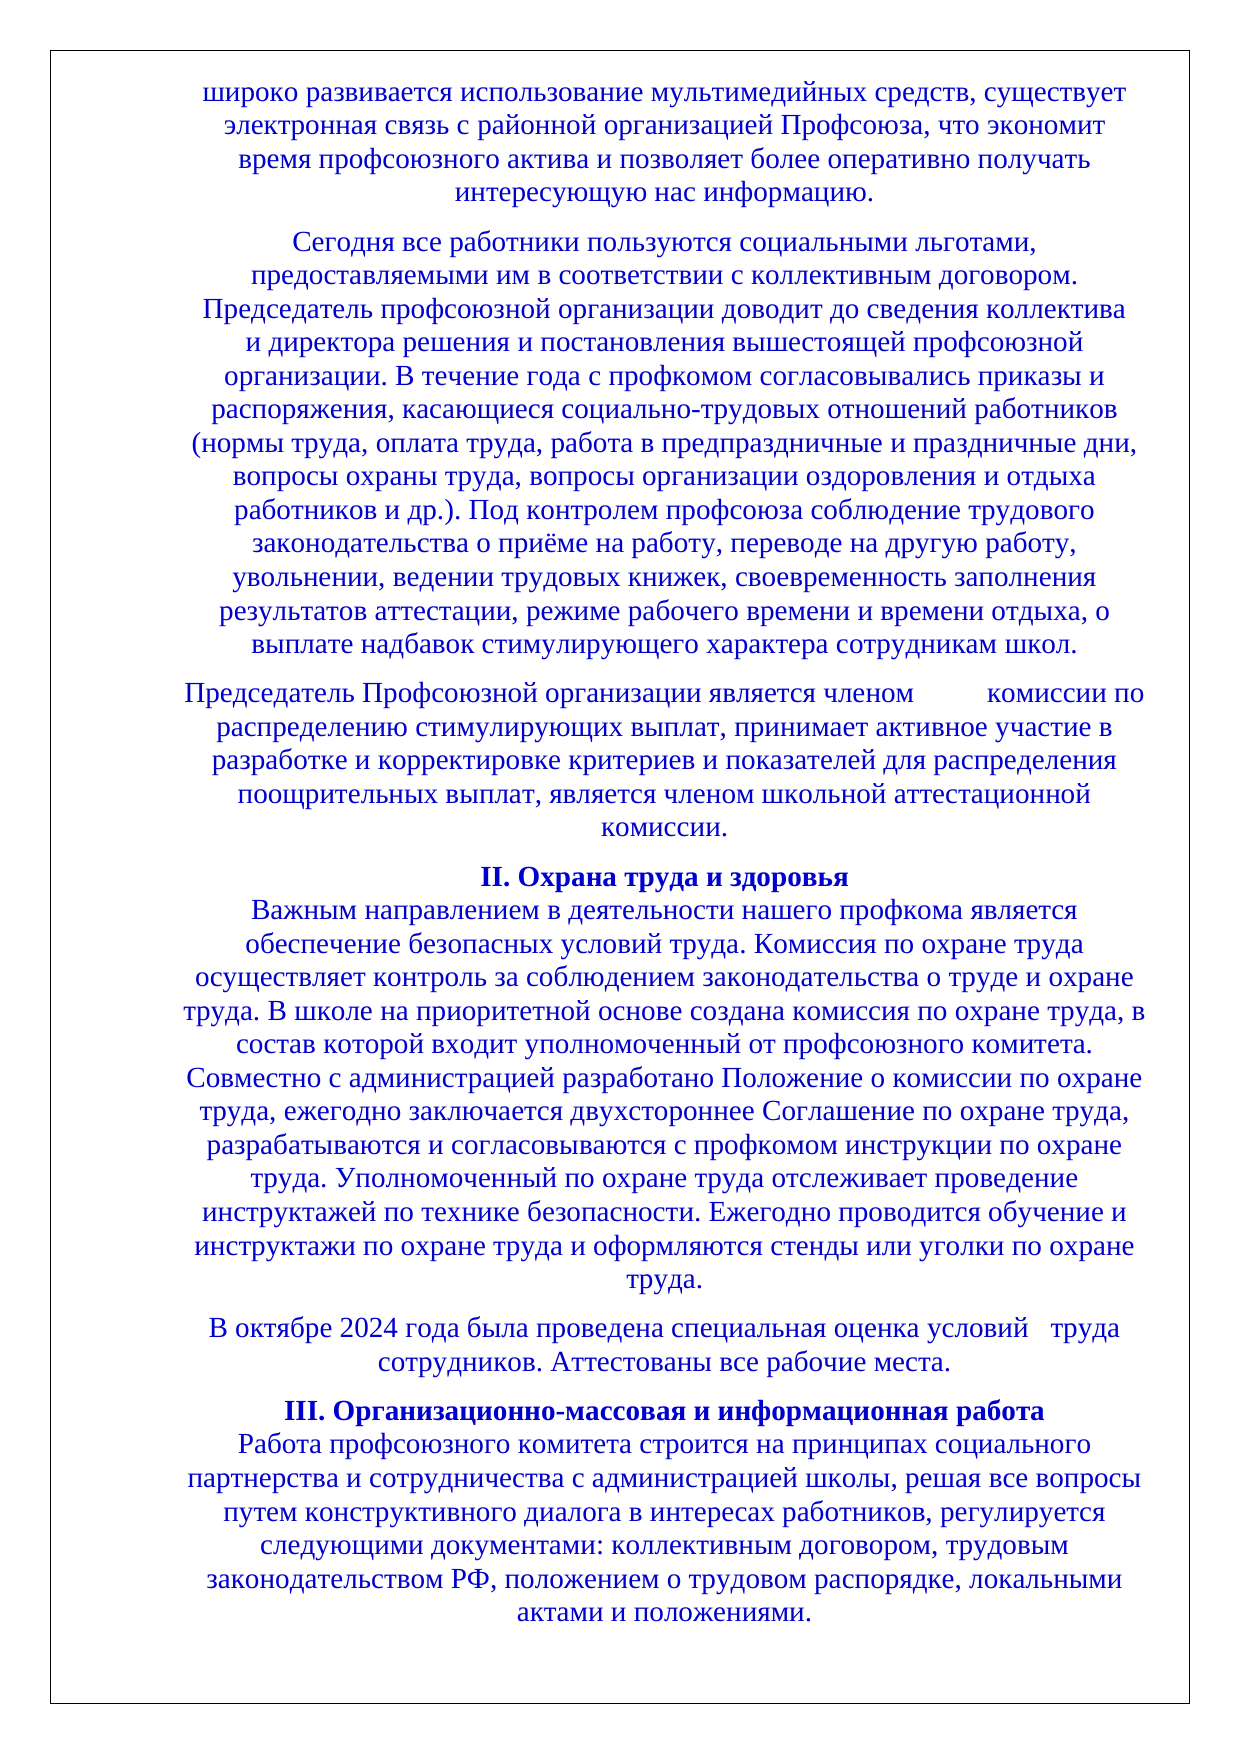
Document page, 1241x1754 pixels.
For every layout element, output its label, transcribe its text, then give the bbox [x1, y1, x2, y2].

text Председатель Профсоюзной организации является членом комиссии по распределению стимулирующих выплат, принимает активное участие в разработке и корректировке критериев и показателей для распределения поощрительных выплат, является членом школьной аттестационной комиссии. [177, 675, 1152, 843]
text Важным направлением в деятельности нашего профкома является обеспечение безопасных условий труда. Комиссия по охране труда осуществляет контроль за соблюдением законодательства о труде и охране труда. В школе на приоритетной основе создана комиссия по охране труда, в состав которой входит уполномоченный от профсоюзного комитета. Совместно с администрацией разработано Положение о комиссии по охране труда, ежегодно заключается двухстороннее Соглашение по охране труда, разрабатываются и согласовываются с профкомом инструкции по охране труда. Уполномоченный по охране труда отслеживает проведение инструктажей по технике безопасности. Ежегодно проводится обучение и инструктажи по охране труда и оформляются стенды или уголки по охране труда. [177, 892, 1152, 1295]
text Работа профсоюзного комитета строится на принципах социального партнерства и сотрудничества с администрацией школы, решая все вопросы путем конструктивного диалога в интересах работников, регулируется следующими документами: коллективным договором, трудовым законодательством РФ, положением о трудовом распорядке, локальными актами и положениями. [177, 1427, 1152, 1628]
text В октябре 2024 года была проведена специальная оценка условий труда сотрудников. Аттестованы все рабочие места. [177, 1310, 1152, 1377]
text II. Охрана труда и здоровья [177, 859, 1152, 892]
text III. Организационно-массовая и информационная работа [177, 1393, 1152, 1427]
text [177, 74, 1152, 208]
text Сегодня все работники пользуются социальными льготами, предоставляемыми им в соответствии с коллективным договором. Председатель профсоюзной организации доводит до сведения коллектива и директора решения и постановления вышестоящей профсоюзной организации. В течение года с профкомом согласовывались приказы и распоряжения, касающиеся социально-трудовых отношений работников (нормы труда, оплата труда, работа в предпраздничные и праздничные дни, вопросы охраны труда, вопросы организации оздоровления и отдыха работников и др.). Под контролем профсоюза соблюдение трудового законодательства о приёме на работу, переводе на другую работу, увольнении, ведении трудовых книжек, своевременность заполнения результатов аттестации, режиме рабочего времени и времени отдыха, о выплате надбавок стимулирующего характера сотрудникам школ. [177, 224, 1152, 660]
